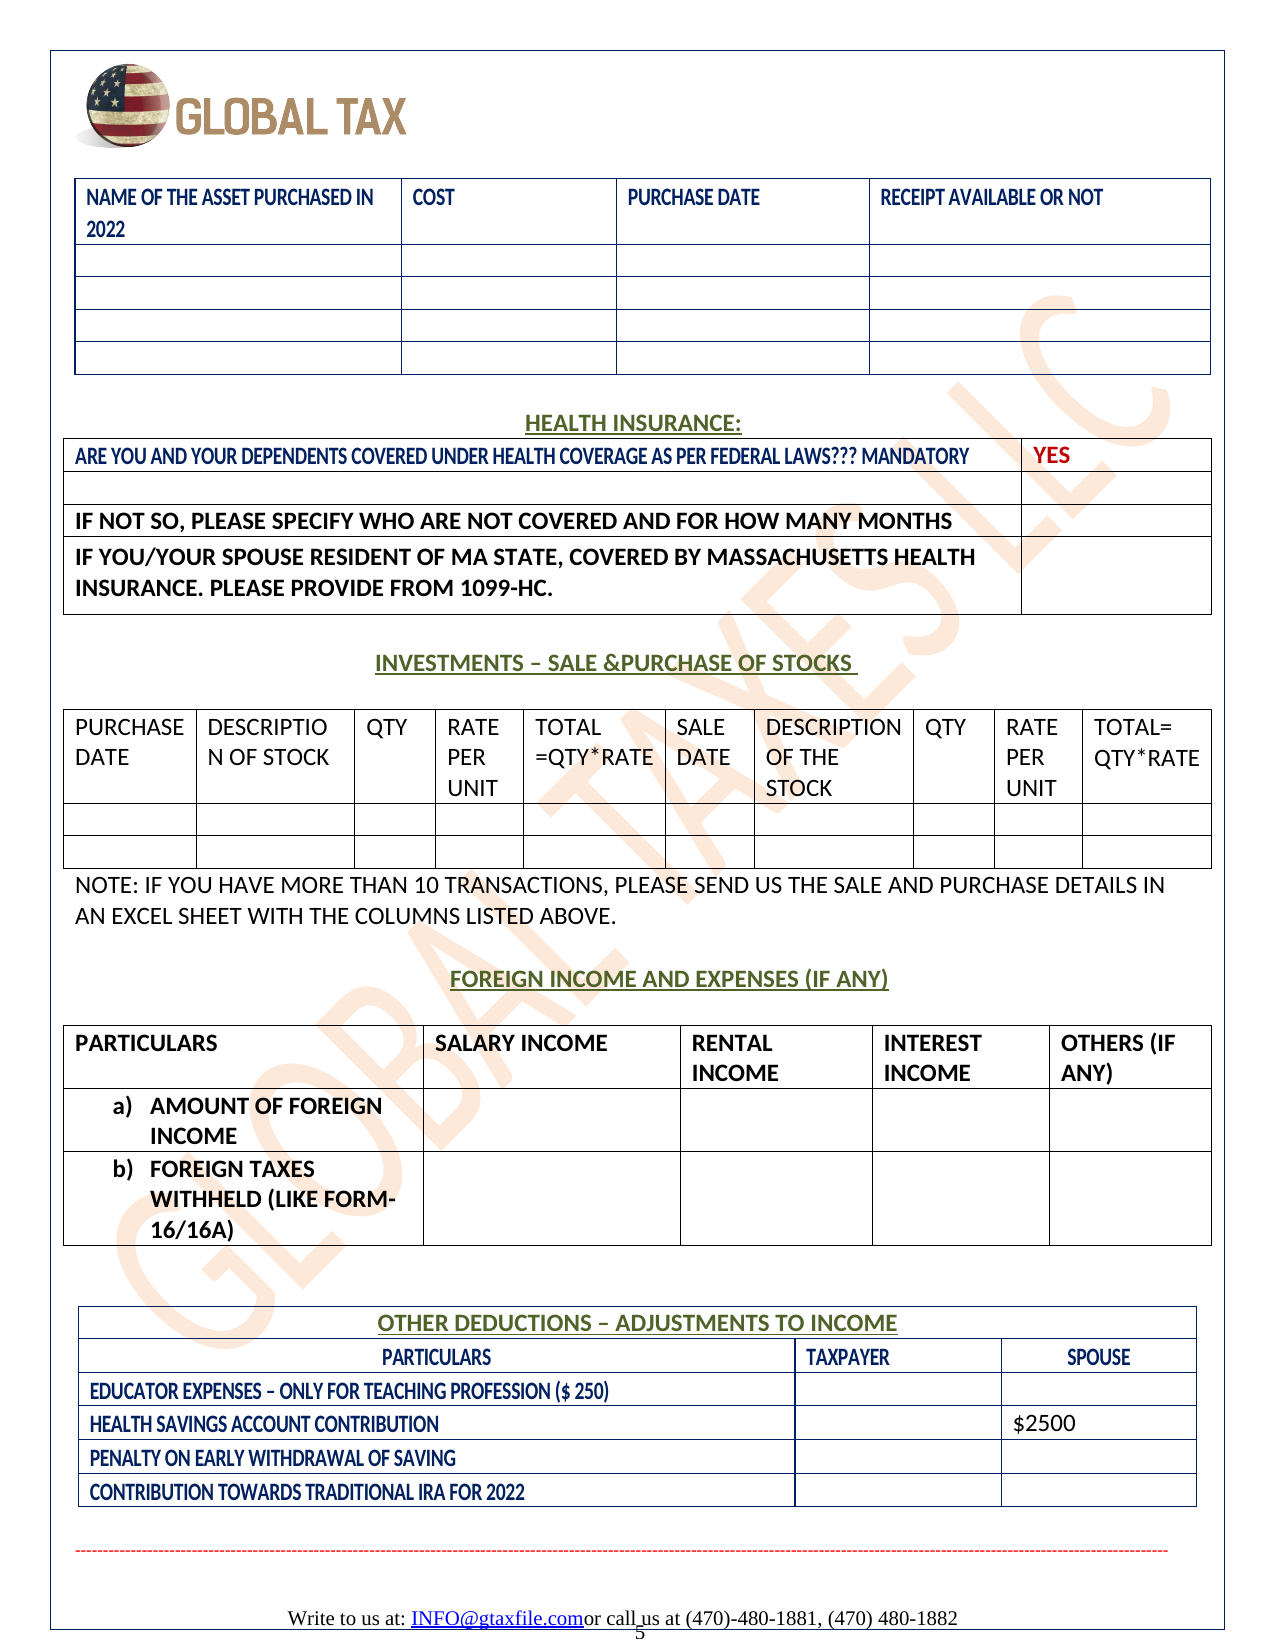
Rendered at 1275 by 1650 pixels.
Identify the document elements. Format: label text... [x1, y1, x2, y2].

table_cell IF YOU/YOUR SPOUSE RESIDENT OF MA STATE, COVERED BY MASSACHUSETTS HEALTH INSURANCE. PLEASE PROVIDE FROM 1099-HC. [64, 537, 1021, 614]
table_cell [436, 804, 523, 835]
table_cell [1002, 1373, 1196, 1405]
table_cell [796, 1373, 1001, 1405]
table_cell [1083, 804, 1211, 835]
table_cell [1022, 505, 1211, 536]
table_cell CONTRIBUTION TOWARDS TRADITIONAL IRA FOR 2022 [79, 1474, 794, 1506]
table_cell [755, 836, 913, 868]
table_cell IF NOT SO, PLEASE SPECIFY WHO ARE NOT COVERED AND FOR HOW MANY MONTHS [64, 505, 1021, 536]
table_cell [1022, 472, 1211, 503]
table_cell EDUCATOR EXPENSES – ONLY FOR TEACHING PROFESSION ($ 250) [79, 1373, 794, 1405]
table_header RECEIPT AVAILABLE OR NOT [870, 179, 1210, 243]
table_header NAME OF THE ASSET PURCHASED IN 2022 [76, 179, 401, 243]
table_header YES [1022, 439, 1211, 471]
table_cell [617, 277, 869, 308]
table_cell [1050, 1152, 1211, 1244]
table_cell [870, 277, 1210, 308]
table_cell [796, 1474, 1001, 1506]
table_header RATE PER UNIT [436, 710, 523, 803]
table_cell AMOUNT OF FOREIGN INCOME [64, 1089, 423, 1151]
table_cell [64, 472, 1021, 503]
table_cell [914, 804, 994, 835]
table_cell SPOUSE [1002, 1339, 1196, 1372]
table_header INTEREST INCOME [873, 1026, 1049, 1088]
table_cell [76, 245, 401, 276]
table_cell [873, 1152, 1049, 1244]
text HEALTH INSURANCE: [450, 407, 1200, 437]
table_cell [197, 836, 354, 868]
table_cell [995, 836, 1082, 868]
table_cell [402, 342, 616, 373]
table_cell [355, 804, 435, 835]
table_cell [64, 804, 196, 835]
table_cell [76, 310, 401, 341]
table_cell [402, 310, 616, 341]
picture [75, 63, 407, 148]
table_cell [424, 1152, 680, 1244]
table_cell FOREIGN TAXES WITHHELD (LIKE FORM-16/16A) [64, 1152, 423, 1244]
table_cell [681, 1152, 872, 1244]
table_cell [617, 342, 869, 373]
table_cell [755, 804, 913, 835]
table_header QTY [355, 710, 435, 803]
table_cell [870, 310, 1210, 341]
table_header PURCHASE DATE [617, 179, 869, 243]
table_header COST [402, 179, 616, 243]
table_cell [76, 342, 401, 373]
table_header RATE PER UNIT [995, 710, 1082, 803]
table_header SALARY INCOME [424, 1026, 680, 1088]
text INVESTMENTS – SALE &PURCHASE OF STOCKS [300, 647, 1200, 678]
table_cell PARTICULARS [79, 1339, 794, 1372]
table_cell [796, 1406, 1001, 1439]
table_cell [355, 836, 435, 868]
table_cell [666, 836, 754, 868]
table_header TOTAL= QTY*RATE [1083, 710, 1211, 803]
table_header PURCHASE DATE [64, 710, 196, 803]
table_header ARE YOU AND YOUR DEPENDENTS COVERED UNDER HEALTH COVERAGE AS PER FEDERAL LAWS??? MANDATORY [64, 439, 1021, 471]
table_cell TAXPAYER [796, 1339, 1001, 1372]
table_cell $2500 [1002, 1406, 1196, 1439]
table_cell [436, 836, 523, 868]
table_header DESCRIPTION OF STOCK [197, 710, 354, 803]
table_cell [666, 804, 754, 835]
table_cell [402, 245, 616, 276]
table_cell [1022, 537, 1211, 614]
table_cell [1050, 1089, 1211, 1151]
table_cell [1002, 1474, 1196, 1506]
table_cell [914, 836, 994, 868]
table_cell HEALTH SAVINGS ACCOUNT CONTRIBUTION [79, 1406, 794, 1439]
table_cell [402, 277, 616, 308]
text FOREIGN INCOME AND EXPENSES (IF ANY) [375, 963, 1200, 993]
table_cell [681, 1089, 872, 1151]
table_header OTHER DEDUCTIONS – ADJUSTMENTS TO INCOME [79, 1307, 1196, 1338]
table_cell [1083, 836, 1211, 868]
table_cell [873, 1089, 1049, 1151]
table_cell [64, 836, 196, 868]
table_header SALE DATE [666, 710, 754, 803]
table_header PARTICULARS [64, 1026, 423, 1088]
table_header QTY [914, 710, 994, 803]
table_header OTHERS (IF ANY) [1050, 1026, 1211, 1088]
table_header RENTAL INCOME [681, 1026, 872, 1088]
table_cell [524, 836, 665, 868]
table_cell [796, 1440, 1001, 1473]
table_header DESCRIPTION OF THE STOCK [755, 710, 913, 803]
table_cell [870, 342, 1210, 373]
table_cell [524, 804, 665, 835]
text NOTE: IF YOU HAVE MORE THAN 10 TRANSACTIONS, PLEASE SEND US THE SALE AND PURCHASE DETAILS IN AN EXCEL SHEET WITH THE COLUMNS LISTED ABOVE. [75, 869, 1200, 931]
table_cell [1002, 1440, 1196, 1473]
table_header TOTAL =QTY*RATE [524, 710, 665, 803]
table_cell PENALTY ON EARLY WITHDRAWAL OF SAVING [79, 1440, 794, 1473]
table_cell [870, 245, 1210, 276]
table_cell [424, 1089, 680, 1151]
table_cell [617, 310, 869, 341]
table_cell [995, 804, 1082, 835]
table_cell [76, 277, 401, 308]
table_cell [617, 245, 869, 276]
table_cell [197, 804, 354, 835]
